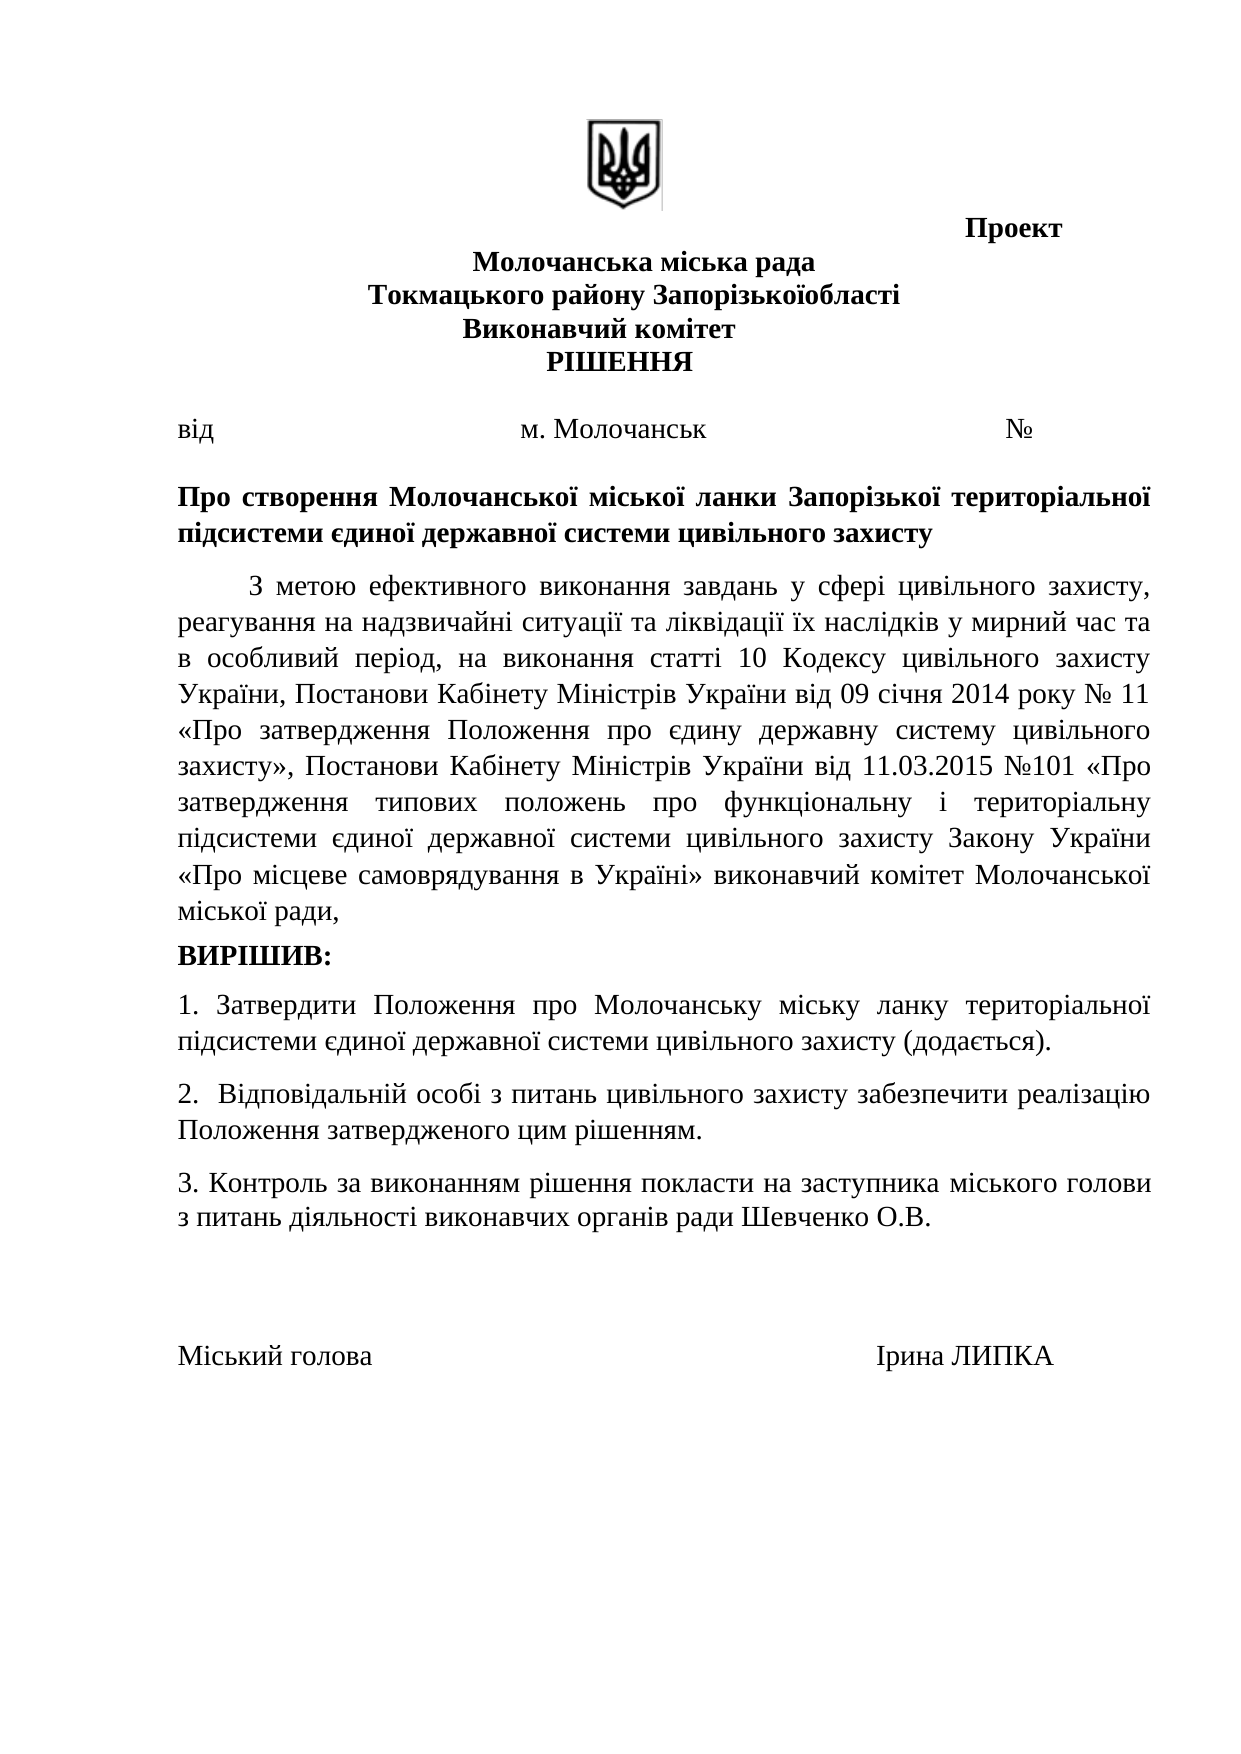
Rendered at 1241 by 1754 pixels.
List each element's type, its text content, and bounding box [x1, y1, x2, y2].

text 3. Контроль за виконанням рішення покласти на заступника міського голови з питань діяльності виконавчих органів ради Шевченко О.В. [177, 1165, 1152, 1232]
picture [586, 118, 663, 211]
text ВИРІШИВ: [177, 946, 1152, 971]
text РІШЕННЯ [472, 344, 1152, 378]
text Токмацького району Запорізькоїобласті [177, 277, 1152, 311]
text Виконавчий комітет [177, 311, 1152, 344]
text Проект [841, 210, 1152, 244]
text Про створення Молочанської міської ланки Запорізької територіальної підсистеми єдиної державної системи цивільного захисту [177, 479, 1152, 548]
text від м. Молочанськ № [177, 412, 1152, 445]
text Міський голова Ірина ЛИПКА [177, 1338, 1152, 1372]
text 2. Відповідальній особі з питань цивільного захисту забезпечити реалізацію Положення затвердженого цим рішенням. [177, 1076, 1152, 1146]
text З метою ефективного виконання завдань у сфері цивільного захисту, реагування на надзвичайні ситуації та ліквідації їх наслідків у мирний час та в особливий період, на виконання статті 10 Кодексу цивільного захисту України, Постанови Кабінету Міністрів України від 09 січня 2014 року № 11 «Про затвердження Положення про єдину державну систему цивільного захисту», Постанови Кабінету Міністрів України від 11.03.2015 №101 «Про затвердження типових положень про функціональну і територіальну підсистеми єдиної державної системи цивільного захисту Закону України «Про місцеве самоврядування в Україні» виконавчий комітет Молочанської міської ради, [177, 568, 1152, 926]
text 1. Затвердити Положення про Молочанську міську ланку територіальної підсистеми єдиної державної системи цивільного захисту (додається). [177, 987, 1152, 1057]
text Молочанська міська рада [398, 244, 1152, 277]
